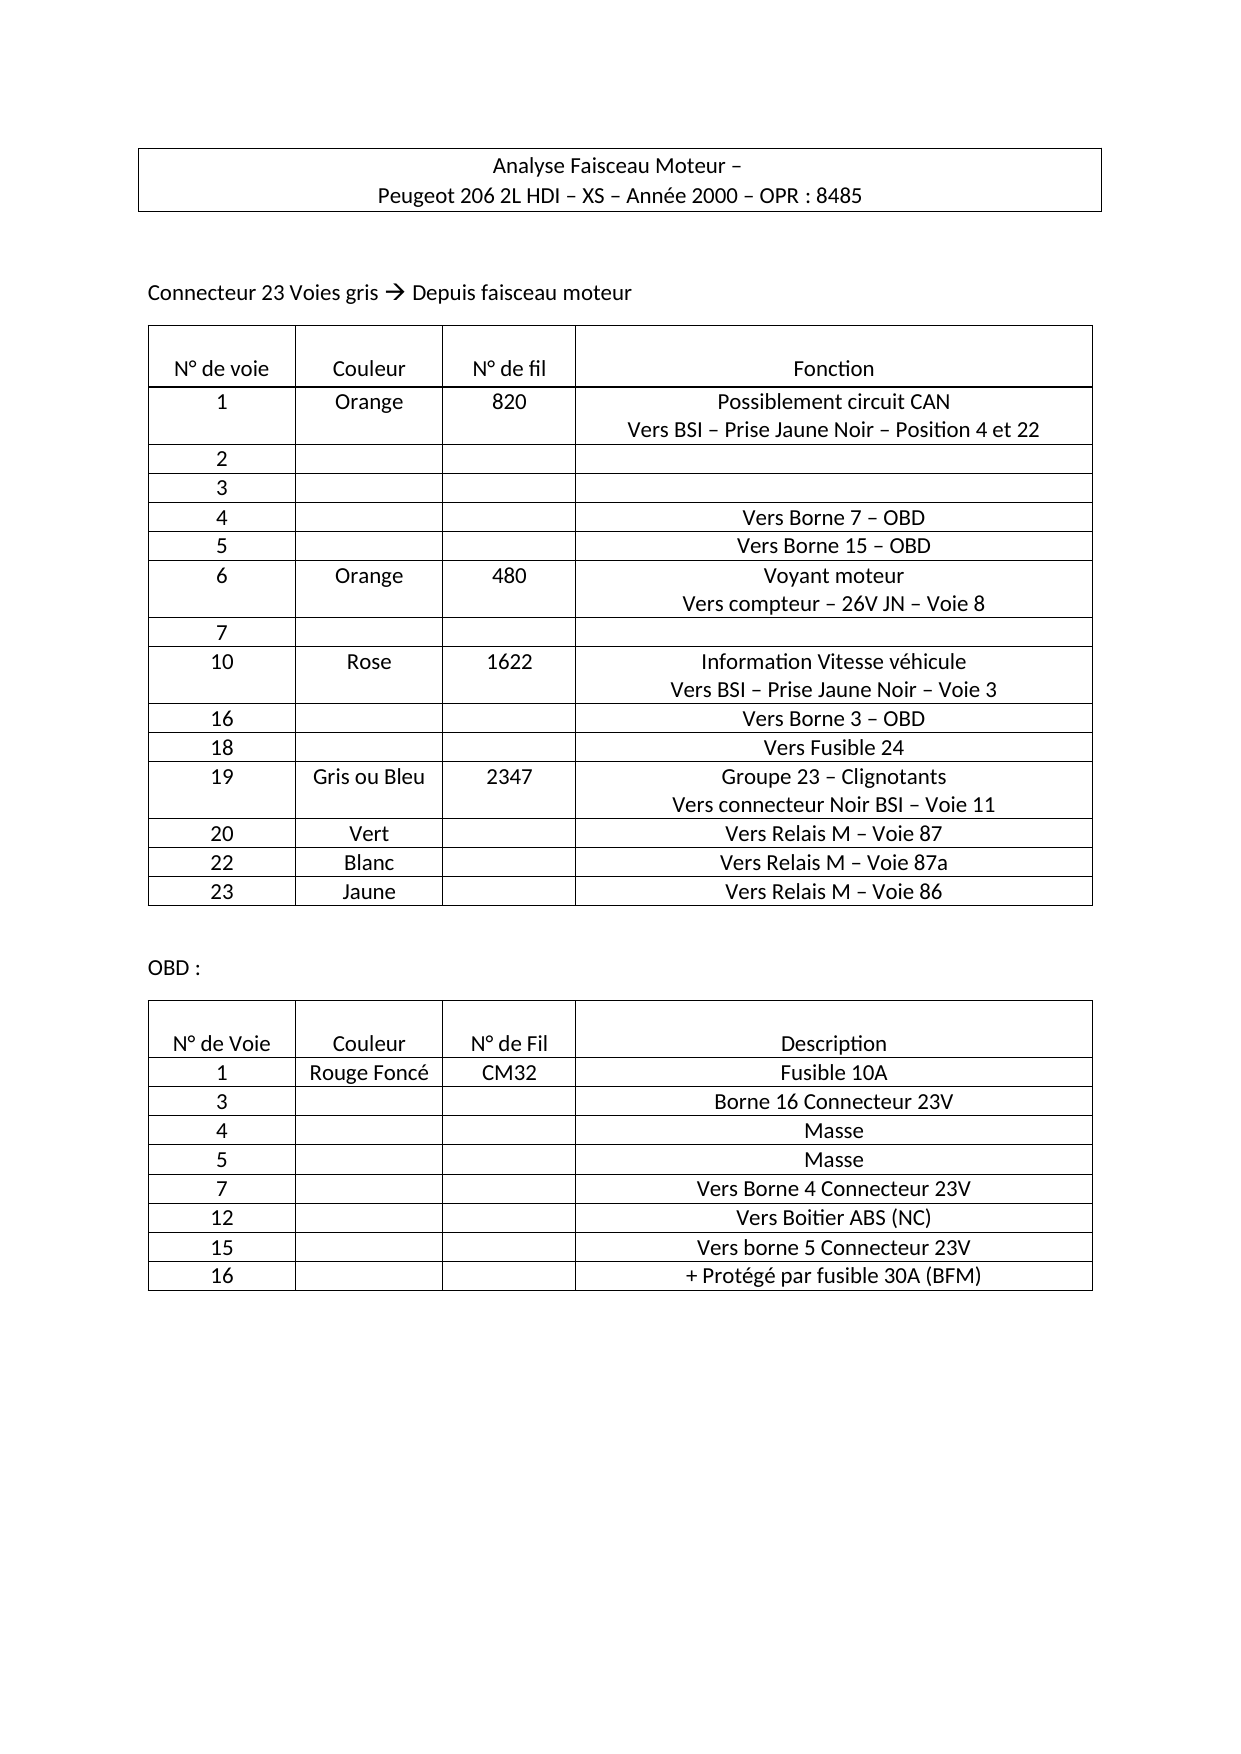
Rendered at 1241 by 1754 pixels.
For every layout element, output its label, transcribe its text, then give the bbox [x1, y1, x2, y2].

table_cell Vers Relais M – Voie 86 [576, 877, 1092, 905]
table_cell [296, 733, 442, 761]
table_header N° de Fil [443, 1001, 575, 1057]
table_cell [443, 877, 575, 905]
table_header Couleur [296, 326, 442, 386]
table_cell Rose [296, 647, 442, 703]
table_cell 5 [149, 1145, 295, 1173]
table_cell 1 [149, 388, 295, 443]
table_cell Vers Borne 4 Connecteur 23V [576, 1175, 1092, 1202]
table_cell Vert [296, 819, 442, 847]
table_cell Vers Boitier ABS (NC) [576, 1204, 1092, 1232]
table_cell CM32 [443, 1058, 575, 1086]
table_cell [296, 704, 442, 732]
table_cell [443, 1175, 575, 1202]
table_cell 16 [149, 704, 295, 732]
table_cell Blanc [296, 848, 442, 876]
table_cell 19 [149, 762, 295, 818]
table_header Description [576, 1001, 1092, 1057]
table_header N° de fil [443, 326, 575, 386]
table_cell Vers Borne 15 – OBD [576, 532, 1092, 560]
table_cell [443, 1233, 575, 1261]
table_cell [443, 445, 575, 472]
table_cell Borne 16 Connecteur 23V [576, 1087, 1092, 1115]
table_cell 16 [149, 1262, 295, 1290]
table_cell Orange [296, 561, 442, 617]
table_cell Masse [576, 1145, 1092, 1173]
table_header Couleur [296, 1001, 442, 1057]
table_cell [443, 474, 575, 502]
table_cell Fusible 10A [576, 1058, 1092, 1086]
text OBD : [148, 953, 1093, 981]
table_cell Vers Borne 3 – OBD [576, 704, 1092, 732]
table_cell 15 [149, 1233, 295, 1261]
table_cell [576, 445, 1092, 472]
table_cell [296, 474, 442, 502]
table_cell [296, 618, 442, 646]
table_cell [296, 445, 442, 472]
table_cell 7 [149, 618, 295, 646]
table_cell 12 [149, 1204, 295, 1232]
table_cell Vers Relais M – Voie 87 [576, 819, 1092, 847]
table_cell 3 [149, 474, 295, 502]
table_cell 10 [149, 647, 295, 703]
table_cell Groupe 23 – Clignotants Vers connecteur Noir BSI – Voie 11 [576, 762, 1092, 818]
table_cell [443, 1262, 575, 1290]
table_cell [443, 1204, 575, 1232]
table_cell [443, 819, 575, 847]
table_cell [443, 503, 575, 531]
table_cell [296, 1175, 442, 1202]
table_cell Jaune [296, 877, 442, 905]
table_cell Vers borne 5 Connecteur 23V [576, 1233, 1092, 1261]
table_cell 2347 [443, 762, 575, 818]
table_cell 820 [443, 388, 575, 443]
table_cell Possiblement circuit CAN Vers BSI – Prise Jaune Noir – Position 4 et 22 [576, 388, 1092, 443]
table_cell Vers Relais M – Voie 87a [576, 848, 1092, 876]
table_cell 1622 [443, 647, 575, 703]
table_cell [443, 1087, 575, 1115]
table_cell [443, 618, 575, 646]
table_cell Masse [576, 1116, 1092, 1144]
table_cell Vers Fusible 24 [576, 733, 1092, 761]
table_cell Vers Borne 7 – OBD [576, 503, 1092, 531]
table_cell 6 [149, 561, 295, 617]
table_cell [443, 1116, 575, 1144]
table_cell 22 [149, 848, 295, 876]
table_cell 5 [149, 532, 295, 560]
table_cell [443, 848, 575, 876]
table_cell [443, 1145, 575, 1173]
table_cell Voyant moteur Vers compteur – 26V JN – Voie 8 [576, 561, 1092, 617]
table_cell [443, 532, 575, 560]
table_cell 4 [149, 1116, 295, 1144]
table_cell [296, 1233, 442, 1261]
table_cell [296, 532, 442, 560]
table_header Fonction [576, 326, 1092, 386]
table_cell Gris ou Bleu [296, 762, 442, 818]
table_cell 7 [149, 1175, 295, 1202]
table_cell Rouge Foncé [296, 1058, 442, 1086]
table_cell [443, 733, 575, 761]
table_cell [296, 1204, 442, 1232]
table_cell 20 [149, 819, 295, 847]
table_cell [576, 474, 1092, 502]
table_cell 23 [149, 877, 295, 905]
table_cell [576, 618, 1092, 646]
table_header N° de Voie [149, 1001, 295, 1057]
table_cell 18 [149, 733, 295, 761]
table_cell 1 [149, 1058, 295, 1086]
table_cell [296, 1145, 442, 1173]
table_cell [296, 1116, 442, 1144]
table_header N° de voie [149, 326, 295, 386]
table_cell 2 [149, 445, 295, 472]
text Connecteur 23 Voies gris Depuis faisceau moteur [148, 278, 1093, 306]
table_cell 480 [443, 561, 575, 617]
table_cell [443, 704, 575, 732]
table_cell [296, 503, 442, 531]
table_cell [296, 1087, 442, 1115]
table_cell 4 [149, 503, 295, 531]
table_cell 3 [149, 1087, 295, 1115]
table_cell + Protégé par fusible 30A (BFM) [576, 1262, 1092, 1290]
table_cell [296, 1262, 442, 1290]
text Analyse Faisceau Moteur – Peugeot 206 2L HDI – XS – Année 2000 – OPR : 8485 [139, 149, 1101, 211]
table_cell Information Vitesse véhicule Vers BSI – Prise Jaune Noir – Voie 3 [576, 647, 1092, 703]
table_cell Orange [296, 388, 442, 443]
